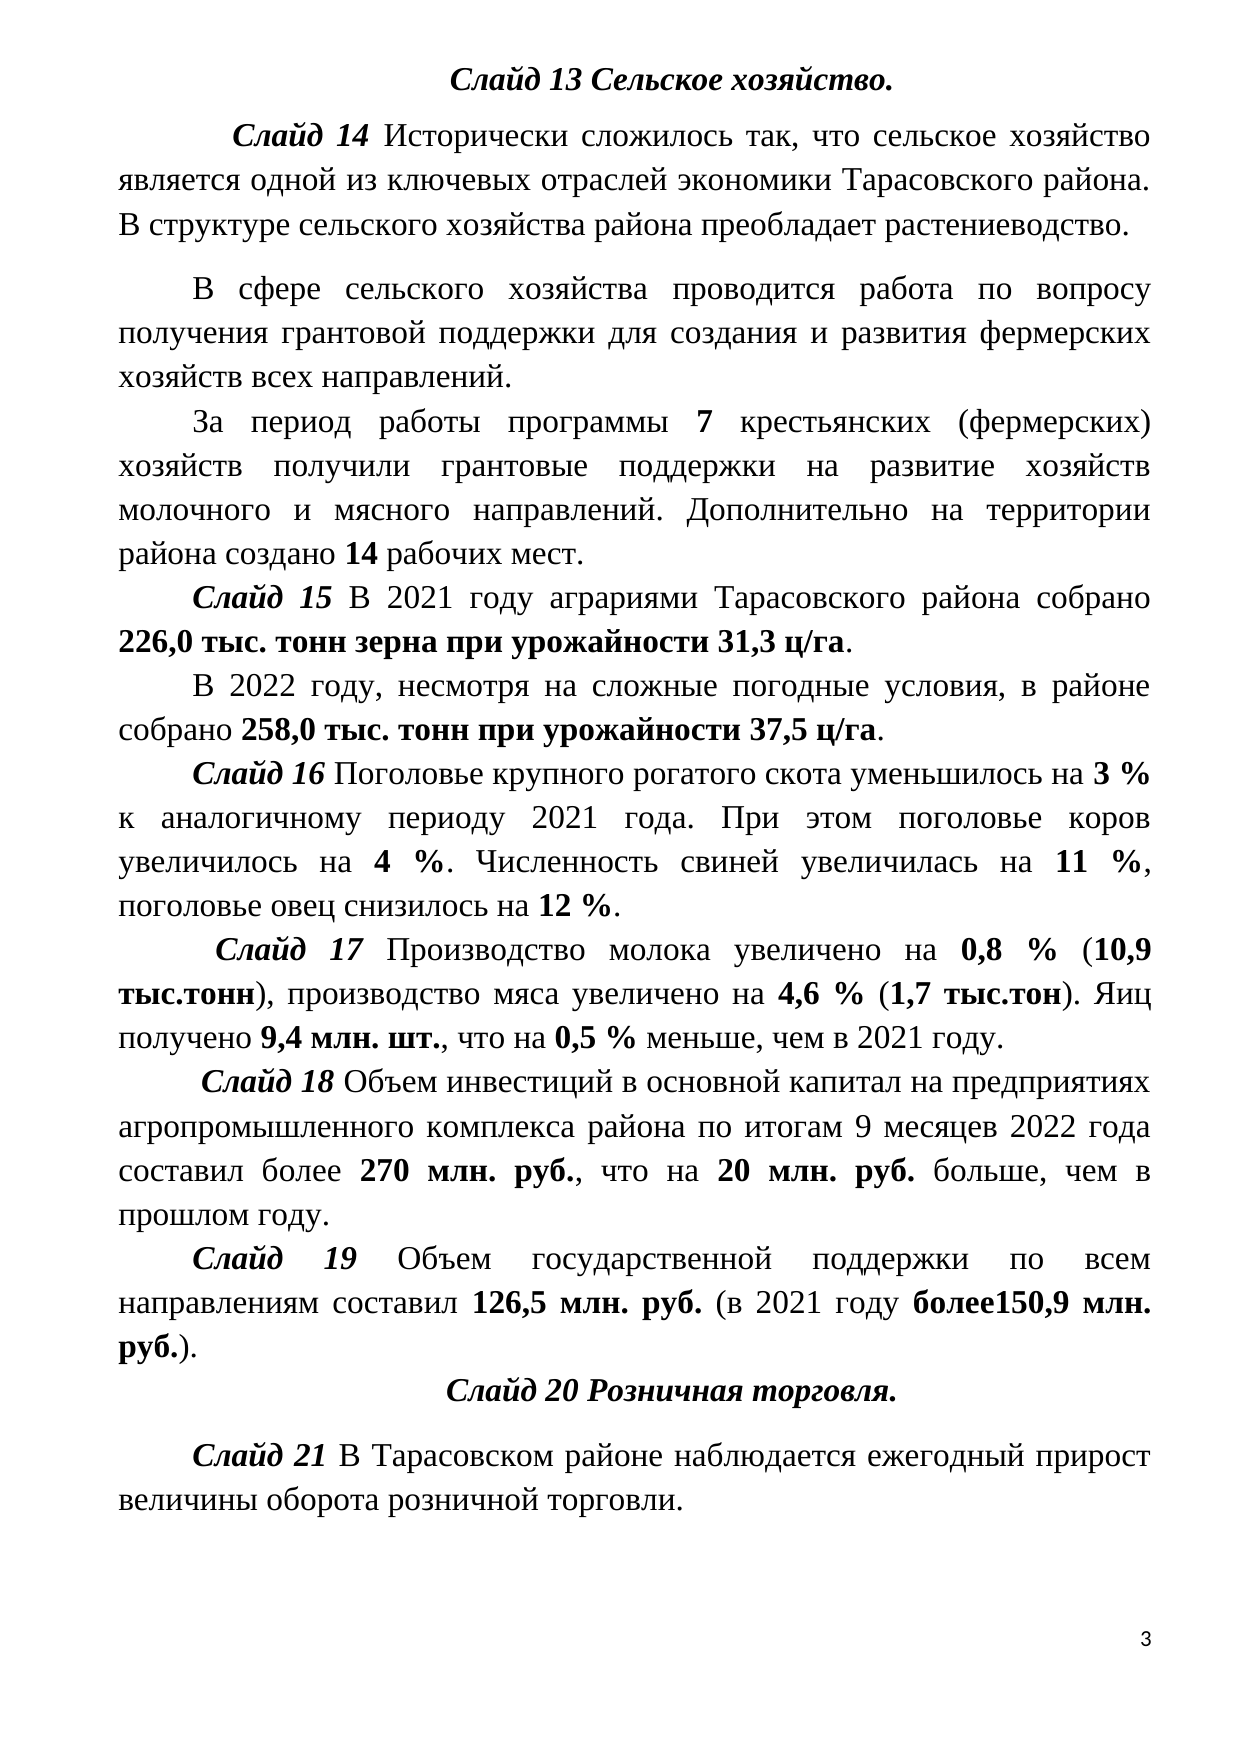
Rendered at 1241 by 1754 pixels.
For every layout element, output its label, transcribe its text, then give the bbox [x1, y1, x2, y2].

text Слайд 20 Розничная торговля. [118, 1370, 1152, 1408]
text В 2022 году, несмотря на сложные погодные условия, в районе собрано 258,0 тыс. тонн при урожайности 37,5 ц/га. [118, 665, 1152, 748]
text За период работы программы 7 крестьянских (фермерских) хозяйств получили грантовые поддержки на развитие хозяйств молочного и мясного направлений. Дополнительно на территории района создано 14 рабочих мест. [118, 401, 1152, 571]
text Слайд 17 Производство молока увеличено на 0,8 % (10,9 тыс.тонн), производство мяса увеличено на 4,6 % (1,7 тыс.тон). Яиц получено 9,4 млн. шт., что на 0,5 % меньше, чем в 2021 году. [118, 929, 1152, 1056]
text Слайд 21 В Тарасовском районе наблюдается ежегодный прирост величины оборота розничной торговли. [118, 1435, 1152, 1517]
text В сфере сельского хозяйства проводится работа по вопросу получения грантовой поддержки для создания и развития фермерских хозяйств всех направлений. [118, 269, 1152, 395]
text Слайд 13 Сельское хозяйство. [118, 59, 1152, 97]
text Слайд 18 Объем инвестиций в основной капитал на предприятиях агропромышленного комплекса района по итогам 9 месяцев 2022 года составил более 270 млн. руб., что на 20 млн. руб. больше, чем в прошлом году. [118, 1062, 1152, 1232]
text Слайд 16 Поголовье крупного рогатого скота уменьшилось на 3 % к аналогичному периоду 2021 года. При этом поголовье коров увеличилось на 4 %. Численность свиней увеличилась на 11 %, поголовье овец снизилось на 12 %. [118, 753, 1152, 924]
text Слайд 14 Исторически сложилось так, что сельское хозяйство является одной из ключевых отраслей экономики Тарасовского района. В структуре сельского хозяйства района преобладает растениеводство. [118, 116, 1152, 242]
text Слайд 19 Объем государственной поддержки по всем направлениям составил 126,5 млн. руб. (в 2021 году более150,9 млн. руб.). [118, 1238, 1152, 1364]
text Слайд 15 В 2021 году аграриями Тарасовского района собрано 226,0 тыс. тонн зерна при урожайности 31,3 ц/га. [118, 577, 1152, 659]
